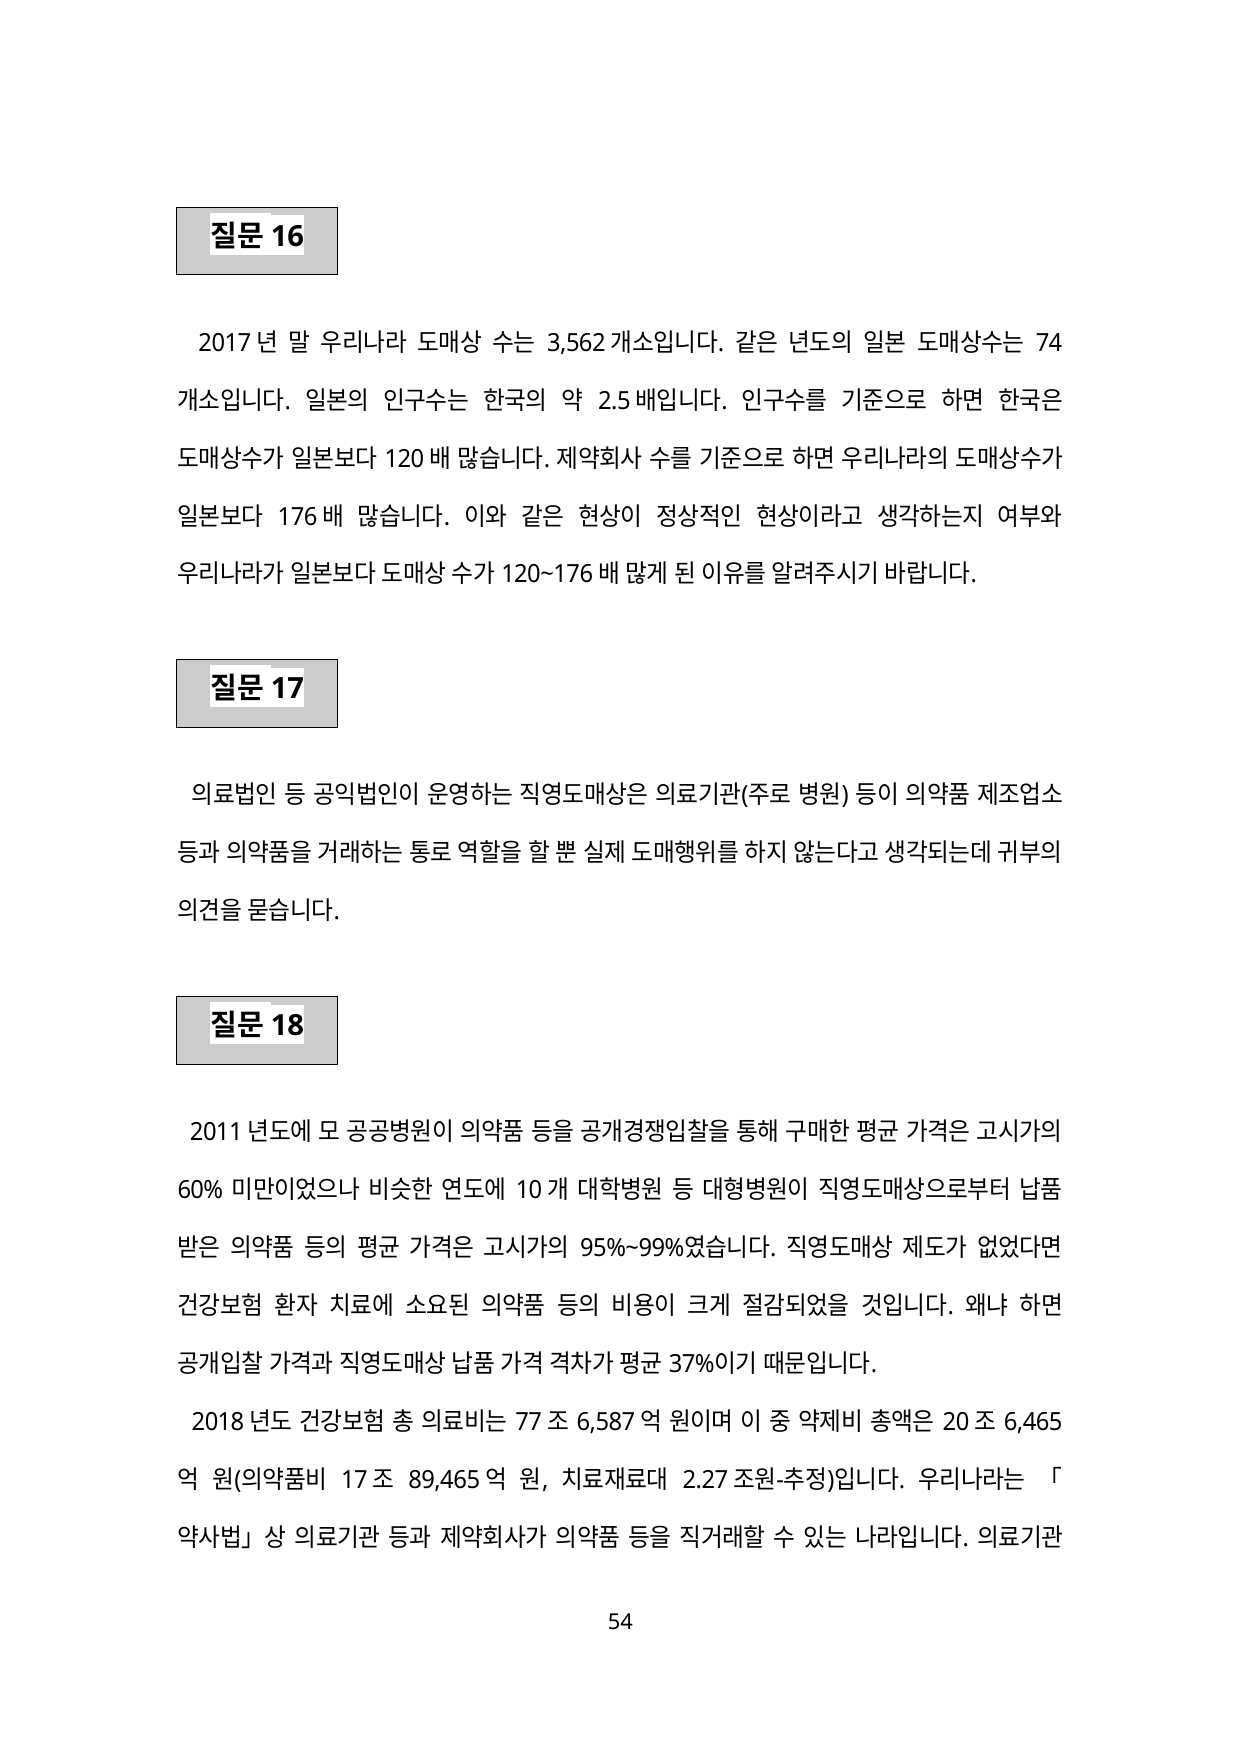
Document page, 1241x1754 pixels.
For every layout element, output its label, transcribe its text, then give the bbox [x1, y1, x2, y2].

table_header 질문 16 [177, 208, 337, 274]
text 2011년도에 모 공공병원이 의약품 등을 공개경쟁입찰을 통해 구매한 평균 가격은 고시가의 60% 미만이었으나 비슷한 연도에 10개 대학병원 등 대형병원이 직영도매상으로부터 납품 받은 의약품 등의 평균 가격은 고시가의 95%~99%였습니다. 직영도매상 제도가 없었다면 건강보험 환자 치료에 소요된 의약품 등의 비용이 크게 절감되었을 것입니다. 왜냐 하면 공개입찰 가격과 직영도매상 납품 가격 격차가 평균 37%이기 때문입니다. [169, 1110, 1071, 1380]
text 2017년 말 우리나라 도매상 수는 3,562개소입니다. 같은 년도의 일본 도매상수는 74개소입니다. 일본의 인구수는 한국의 약 2.5배입니다. 인구수를 기준으로 하면 한국은 도매상수가 일본보다 120배 많습니다. 제약회사 수를 기준으로 하면 우리나라의 도매상수가 일본보다 176배 많습니다. 이와 같은 현상이 정상적인 현상이라고 생각하는지 여부와 우리나라가 일본보다 도매상 수가 120~176배 많게 된 이유를 알려주시기 바랍니다. [169, 320, 1071, 590]
text 의료법인 등 공익법인이 운영하는 직영도매상은 의료기관(주로 병원) 등이 의약품 제조업소 등과 의약품을 거래하는 통로 역할을 할 뿐 실제 도매행위를 하지 않는다고 생각되는데 귀부의 의견을 묻습니다. [169, 773, 1071, 927]
table_header 질문 17 [177, 660, 337, 727]
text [169, 1399, 1071, 1556]
table_header 질문 18 [177, 997, 337, 1064]
